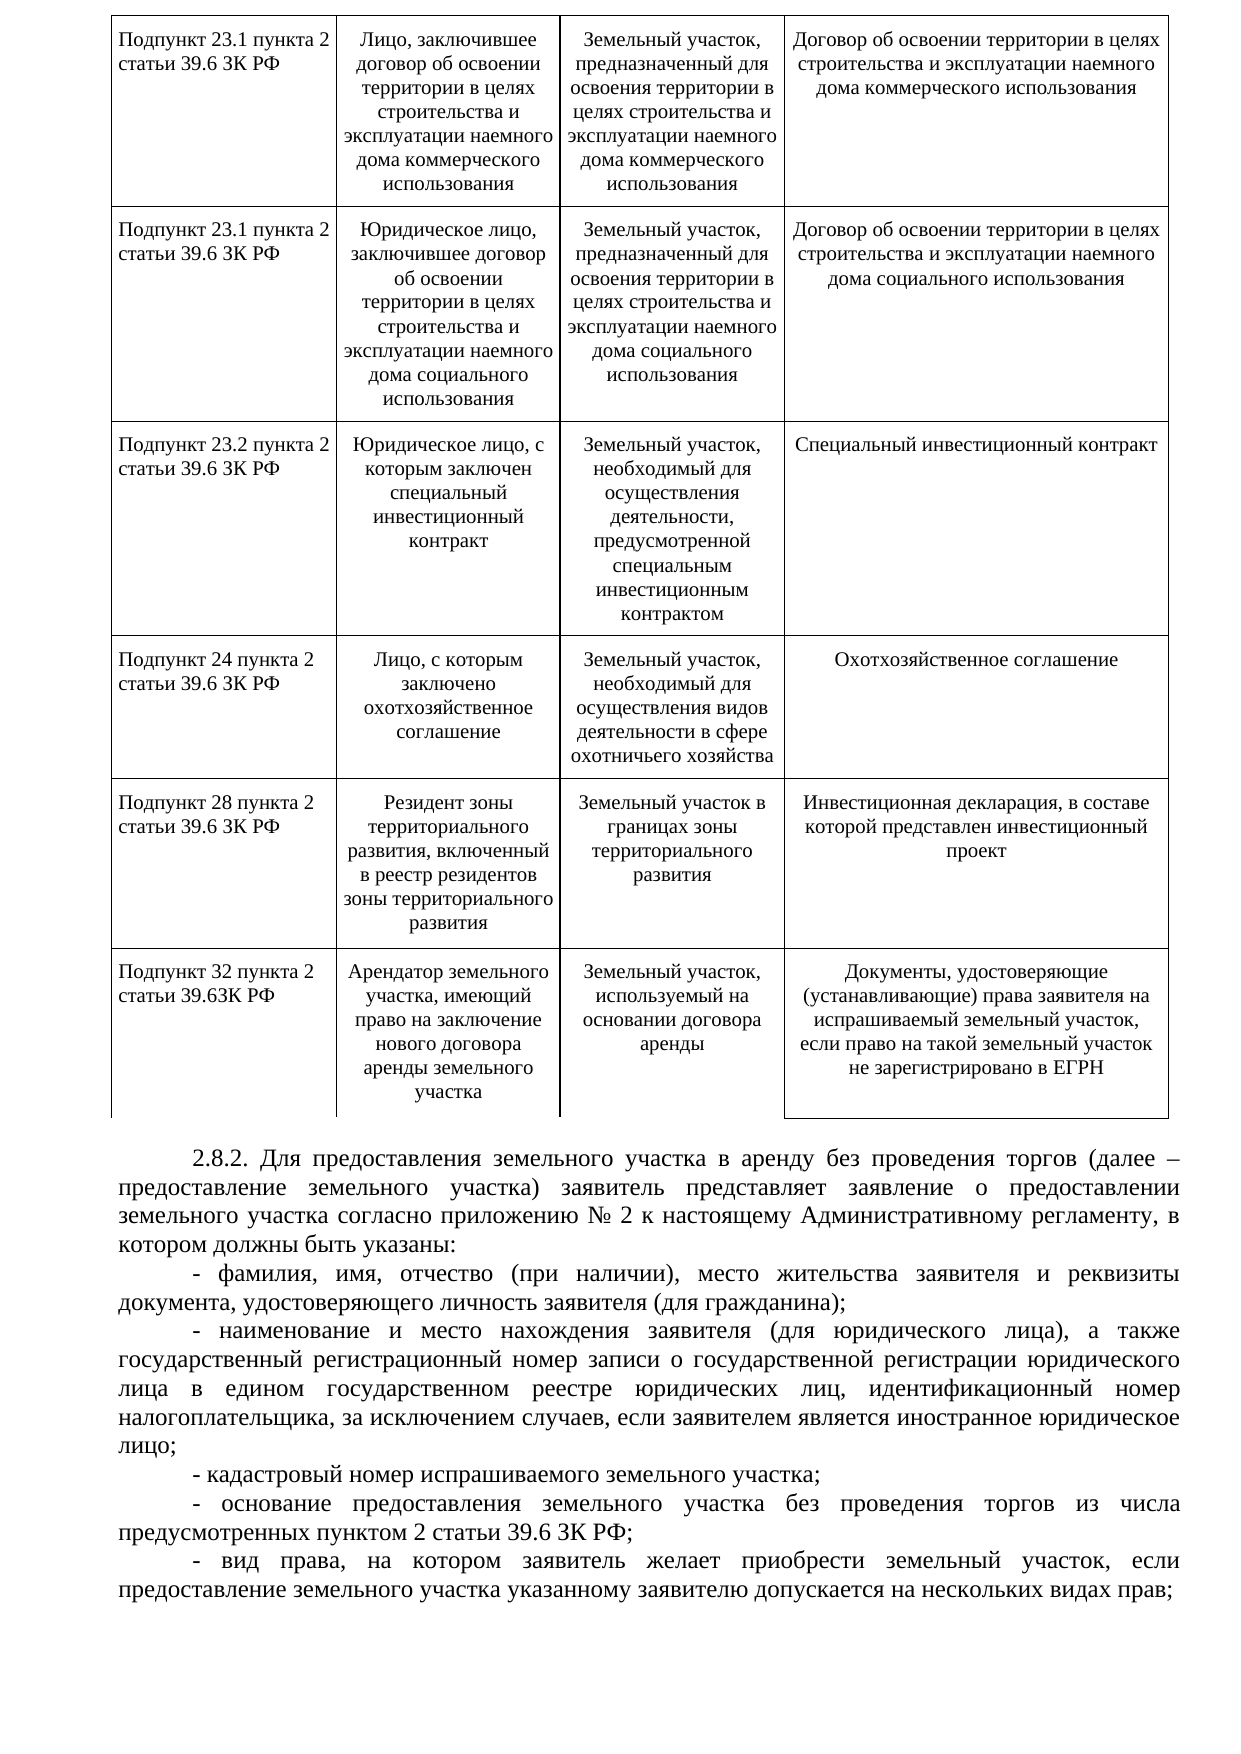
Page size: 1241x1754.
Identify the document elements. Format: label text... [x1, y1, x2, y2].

table_cell Резидент зоны территориального развития, включенный в реестр резидентов зоны территориального развития [337, 779, 559, 947]
text - наименование и место нахождения заявителя (для юридического лица), а также государственный регистрационный номер записи о государственной регистрации юридического лица в едином государственном реестре юридических лиц, идентификационный номер налогоплательщика, за исключением случаев, если заявителем является иностранное юридическое лицо; [118, 1316, 1181, 1459]
text - основание предоставления земельного участка без проведения торгов из числа предусмотренных пунктом 2 статьи 39.6 ЗК РФ; [118, 1488, 1181, 1546]
table_cell Земельный участок, необходимый для осуществления деятельности, предусмотренной специальным инвестиционным контрактом [561, 422, 784, 635]
table_cell Инвестиционная декларация, в составе которой представлен инвестиционный проект [785, 779, 1168, 947]
table_cell Подпункт 32 пункта 2 статьи 39.6ЗК РФ [112, 949, 337, 1118]
table_cell Лицо, с которым заключено охотхозяйственное соглашение [337, 636, 559, 778]
text 2.8.2. Для предоставления земельного участка в аренду без проведения торгов (далее – предоставление земельного участка) заявитель представляет заявление о предоставлении земельного участка согласно приложению № 2 к настоящему Административному регламенту, в котором должны быть указаны: [118, 1143, 1181, 1258]
table_cell Юридическое лицо, с которым заключен специальный инвестиционный контракт [337, 422, 559, 635]
table_cell Договор об освоении территории в целях строительства и эксплуатации наемного дома социального использования [785, 207, 1168, 421]
table_cell Документы, удостоверяющие (устанавливающие) права заявителя на испрашиваемый земельный участок, если право на такой земельный участок не зарегистрировано в ЕГРН [785, 949, 1168, 1118]
table_cell Подпункт 23.1 пункта 2 статьи 39.6 ЗК РФ [112, 207, 336, 421]
table_cell Специальный инвестиционный контракт [785, 422, 1168, 635]
text - кадастровый номер испрашиваемого земельного участка; [118, 1459, 1181, 1488]
table_cell Подпункт 24 пункта 2 статьи 39.6 ЗК РФ [112, 636, 336, 778]
table_cell Подпункт 28 пункта 2 статьи 39.6 ЗК РФ [112, 779, 336, 947]
text - фамилия, имя, отчество (при наличии), место жительства заявителя и реквизиты документа, удостоверяющего личность заявителя (для гражданина); [118, 1258, 1181, 1316]
table_cell Земельный участок, предназначенный для освоения территории в целях строительства и эксплуатации наемного дома социального использования [561, 207, 784, 421]
table_cell Арендатор земельного участка, имеющий право на заключение нового договора аренды земельного участка [337, 949, 560, 1118]
table_cell Подпункт 23.1 пункта 2 статьи 39.6 ЗК РФ [112, 16, 336, 206]
table_cell Земельный участок, используемый на основании договора аренды [560, 949, 784, 1118]
table_cell Земельный участок, необходимый для осуществления видов деятельности в сфере охотничьего хозяйства [561, 636, 784, 778]
table_cell Земельный участок в границах зоны территориального развития [561, 779, 784, 947]
table_cell Охотхозяйственное соглашение [785, 636, 1168, 778]
text - вид права, на котором заявитель желает приобрести земельный участок, если предоставление земельного участка указанному заявителю допускается на нескольких видах прав; [118, 1546, 1181, 1603]
table_cell Подпункт 23.2 пункта 2 статьи 39.6 ЗК РФ [112, 422, 336, 635]
table_cell Лицо, заключившее договор об освоении территории в целях строительства и эксплуатации наемного дома коммерческого использования [337, 16, 559, 206]
table_cell Юридическое лицо, заключившее договор об освоении территории в целях строительства и эксплуатации наемного дома социального использования [337, 207, 559, 421]
table_cell Договор об освоении территории в целях строительства и эксплуатации наемного дома коммерческого использования [785, 16, 1168, 206]
table_cell Земельный участок, предназначенный для освоения территории в целях строительства и эксплуатации наемного дома коммерческого использования [561, 16, 784, 206]
